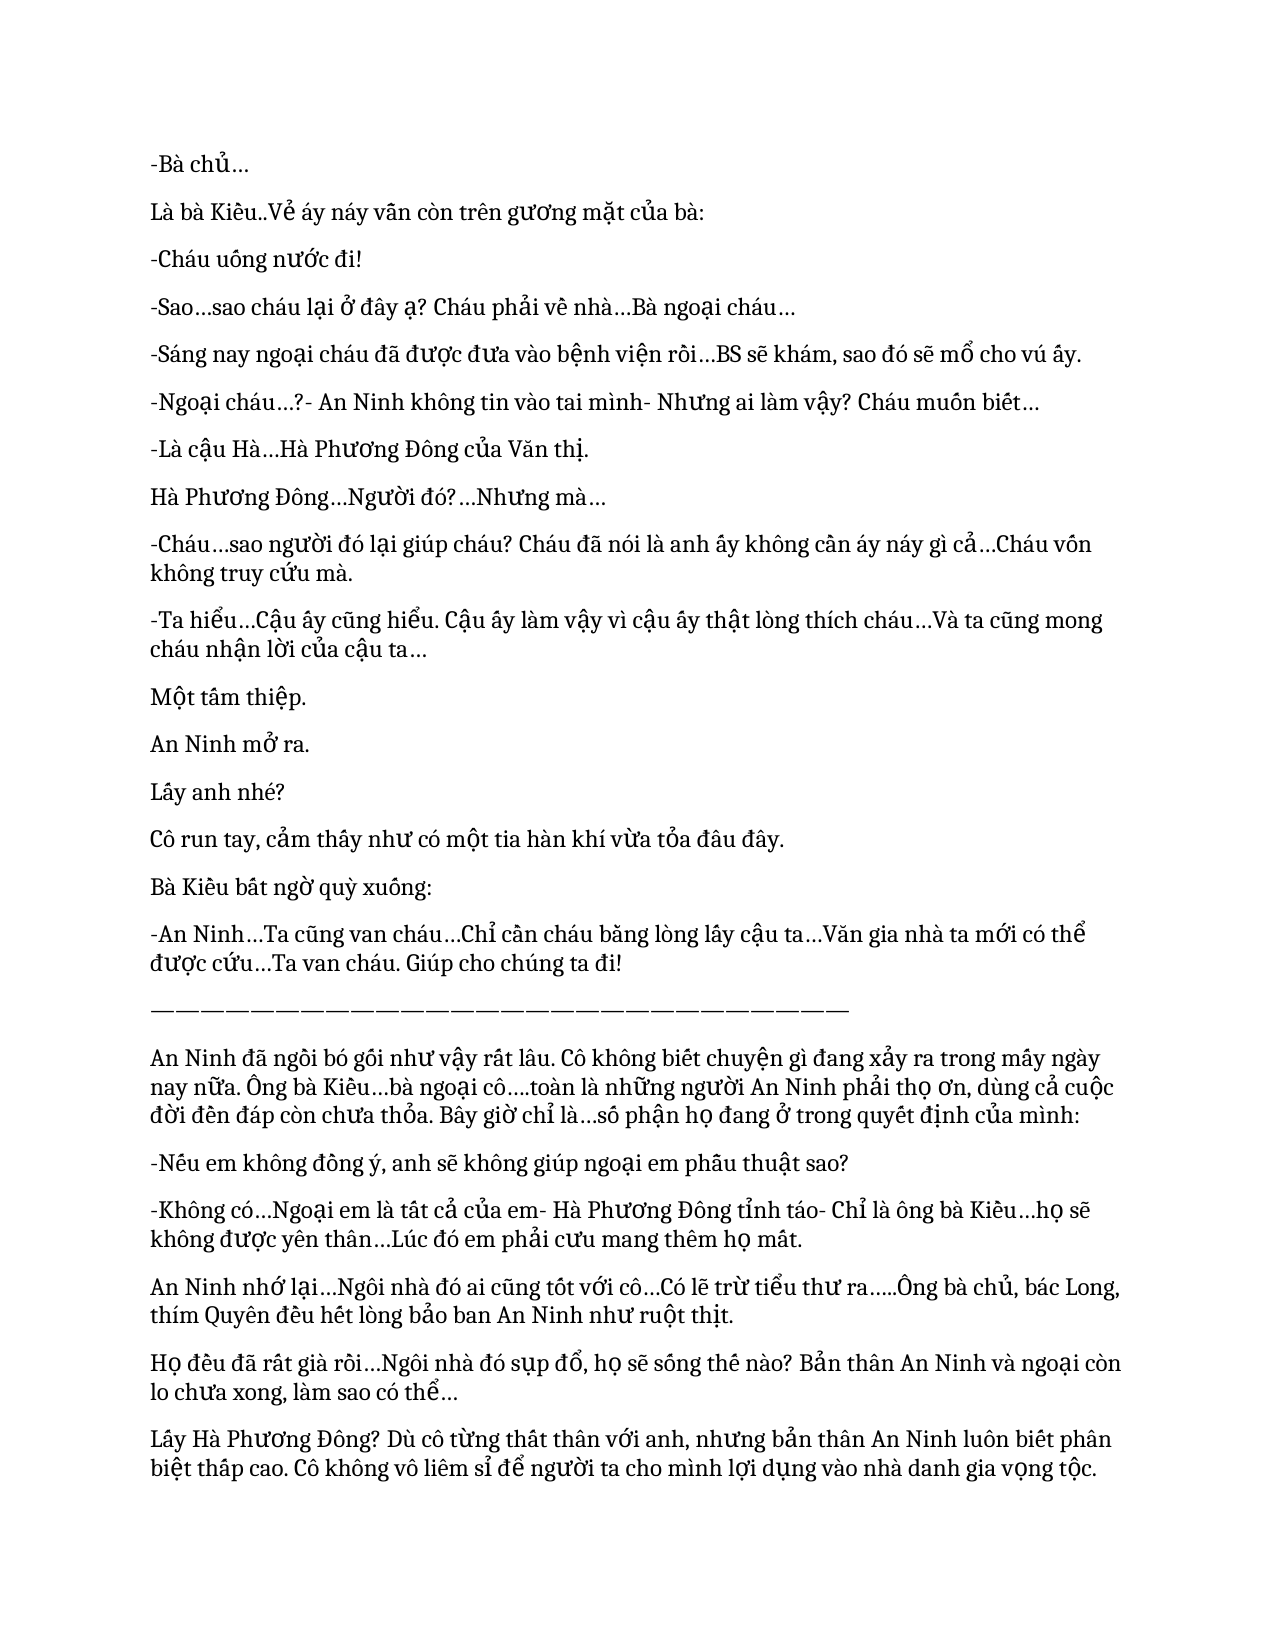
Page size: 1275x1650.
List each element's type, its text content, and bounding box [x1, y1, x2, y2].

text -Cháu uống nước đi! [150, 245, 1125, 274]
text Lấy anh nhé? [150, 777, 1125, 806]
text An Ninh đã ngồi bó gối như vậy rất lâu. Cô không biết chuyện gì đang xảy ra trong mấy ngày nay nữa. Ông bà Kiều…bà ngoại cô….toàn là những người An Ninh phải thọ ơn, dùng cả cuộc đời đền đáp còn chưa thỏa. Bây giờ chỉ là…số phận họ đang ở trong quyết định của mình: [150, 1044, 1125, 1130]
text -Cháu…sao người đó lại giúp cháu? Cháu đã nói là anh ấy không cần áy náy gì cả…Cháu vốn không truy cứu mà. [150, 530, 1125, 587]
text An Ninh mở ra. [150, 730, 1125, 759]
text -Không có…Ngoại em là tất cả của em- Hà Phương Đông tỉnh táo- Chỉ là ông bà Kiều…họ sẽ không được yên thân…Lúc đó em phải cưu mang thêm họ mất. [150, 1196, 1125, 1254]
text Họ đều đã rất già rồi…Ngôi nhà đó sụp đổ, họ sẽ sống thế nào? Bản thân An Ninh và ngoại còn lo chưa xong, làm sao có thể… [150, 1349, 1125, 1406]
text -Sao…sao cháu lại ở đây ạ? Cháu phải về nhà…Bà ngoại cháu… [150, 292, 1125, 321]
text Bà Kiều bất ngờ quỳ xuống: [150, 872, 1125, 901]
text Một tấm thiệp. [150, 682, 1125, 711]
text -An Ninh…Ta cũng van cháu…Chỉ cần cháu bằng lòng lấy cậu ta…Văn gia nhà ta mới có thể được cứu…Ta van cháu. Giúp cho chúng ta đi! [150, 920, 1125, 977]
text An Ninh nhớ lại…Ngôi nhà đó ai cũng tốt với cô…Có lẽ trừ tiểu thư ra…..Ông bà chủ, bác Long, thím Quyên đều hết lòng bảo ban An Ninh như ruột thịt. [150, 1272, 1125, 1330]
text ———————————————————————————— [150, 996, 1125, 1025]
text -Bà chủ… [150, 150, 1125, 179]
text -Sáng nay ngoại cháu đã được đưa vào bệnh viện rồi…BS sẽ khám, sao đó sẽ mổ cho vú ấy. [150, 340, 1125, 369]
text -Là cậu Hà…Hà Phương Đông của Văn thị. [150, 435, 1125, 464]
text -Ngoại cháu…?- An Ninh không tin vào tai mình- Nhưng ai làm vậy? Cháu muốn biết… [150, 387, 1125, 416]
text -Ta hiểu…Cậu ấy cũng hiểu. Cậu ấy làm vậy vì cậu ấy thật lòng thích cháu…Và ta cũng mong cháu nhận lời của cậu ta… [150, 606, 1125, 664]
text Hà Phương Đông…Người đó?…Nhưng mà… [150, 482, 1125, 511]
text Lấy Hà Phương Đông? Dù cô từng thất thân với anh, nhưng bản thân An Ninh luôn biết phân biệt thấp cao. Cô không vô liêm sỉ để người ta cho mình lợi dụng vào nhà danh gia vọng tộc. [150, 1425, 1125, 1482]
text Cô run tay, cảm thấy như có một tia hàn khí vừa tỏa đâu đây. [150, 825, 1125, 854]
text Là bà Kiều..Vẻ áy náy vẫn còn trên gương mặt của bà: [150, 197, 1125, 226]
text -Nếu em không đồng ý, anh sẽ không giúp ngoại em phẫu thuật sao? [150, 1149, 1125, 1177]
